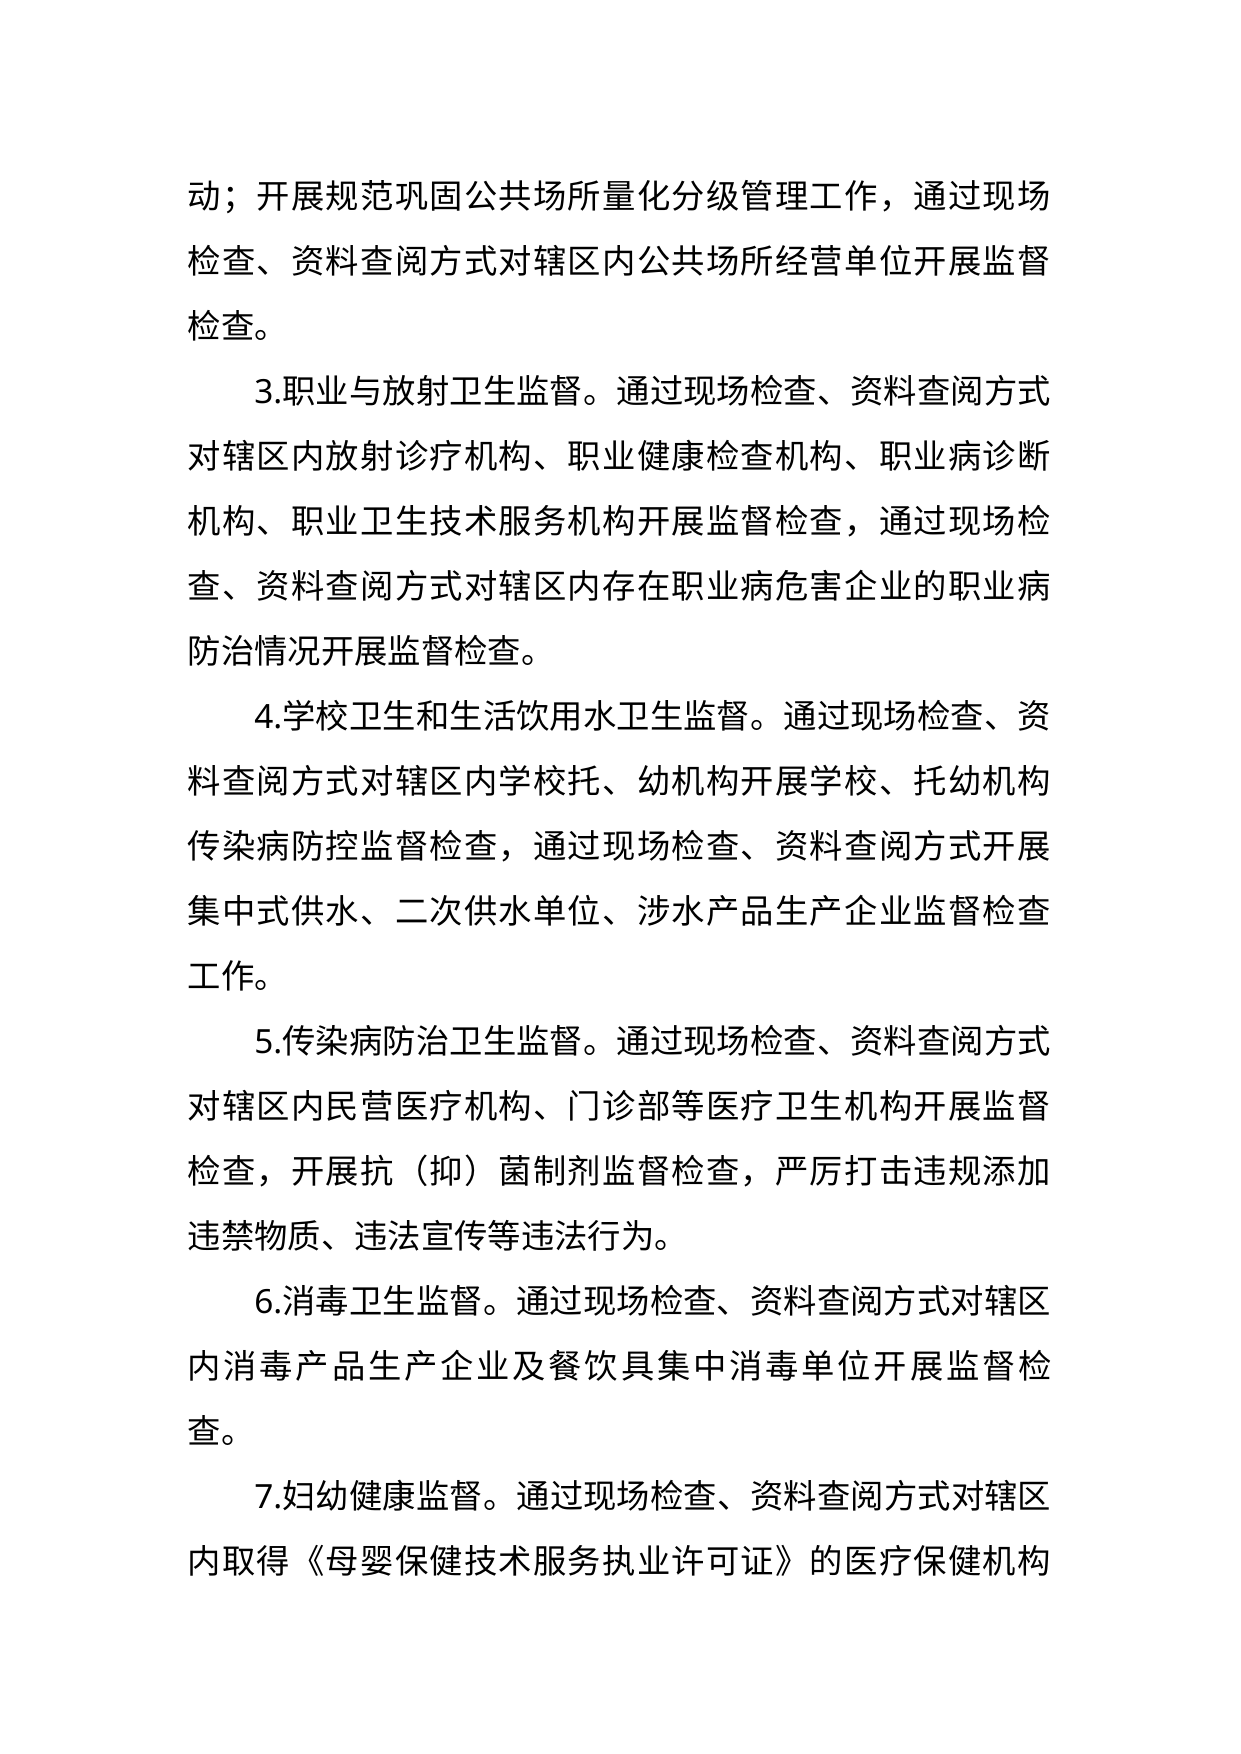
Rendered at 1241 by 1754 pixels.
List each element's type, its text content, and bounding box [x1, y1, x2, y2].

text 3.职业与放射卫生监督。通过现场检查、资料查阅方式对辖区内放射诊疗机构、职业健康检查机构、职业病诊断机构、职业卫生技术服务机构开展监督检查，通过现场检查、资料查阅方式对辖区内存在职业病危害企业的职业病防治情况开展监督检查。 [187, 357, 1053, 682]
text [187, 1462, 1053, 1592]
text 5.传染病防治卫生监督。通过现场检查、资料查阅方式对辖区内民营医疗机构、门诊部等医疗卫生机构开展监督检查，开展抗（抑）菌制剂监督检查，严厉打击违规添加违禁物质、违法宣传等违法行为。 [187, 1007, 1053, 1267]
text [187, 162, 1053, 357]
text 4.学校卫生和生活饮用水卫生监督。通过现场检查、资料查阅方式对辖区内学校托、幼机构开展学校、托幼机构传染病防控监督检查，通过现场检查、资料查阅方式开展集中式供水、二次供水单位、涉水产品生产企业监督检查工作。 [187, 682, 1053, 1007]
text 6.消毒卫生监督。通过现场检查、资料查阅方式对辖区内消毒产品生产企业及餐饮具集中消毒单位开展监督检查。 [187, 1267, 1053, 1462]
